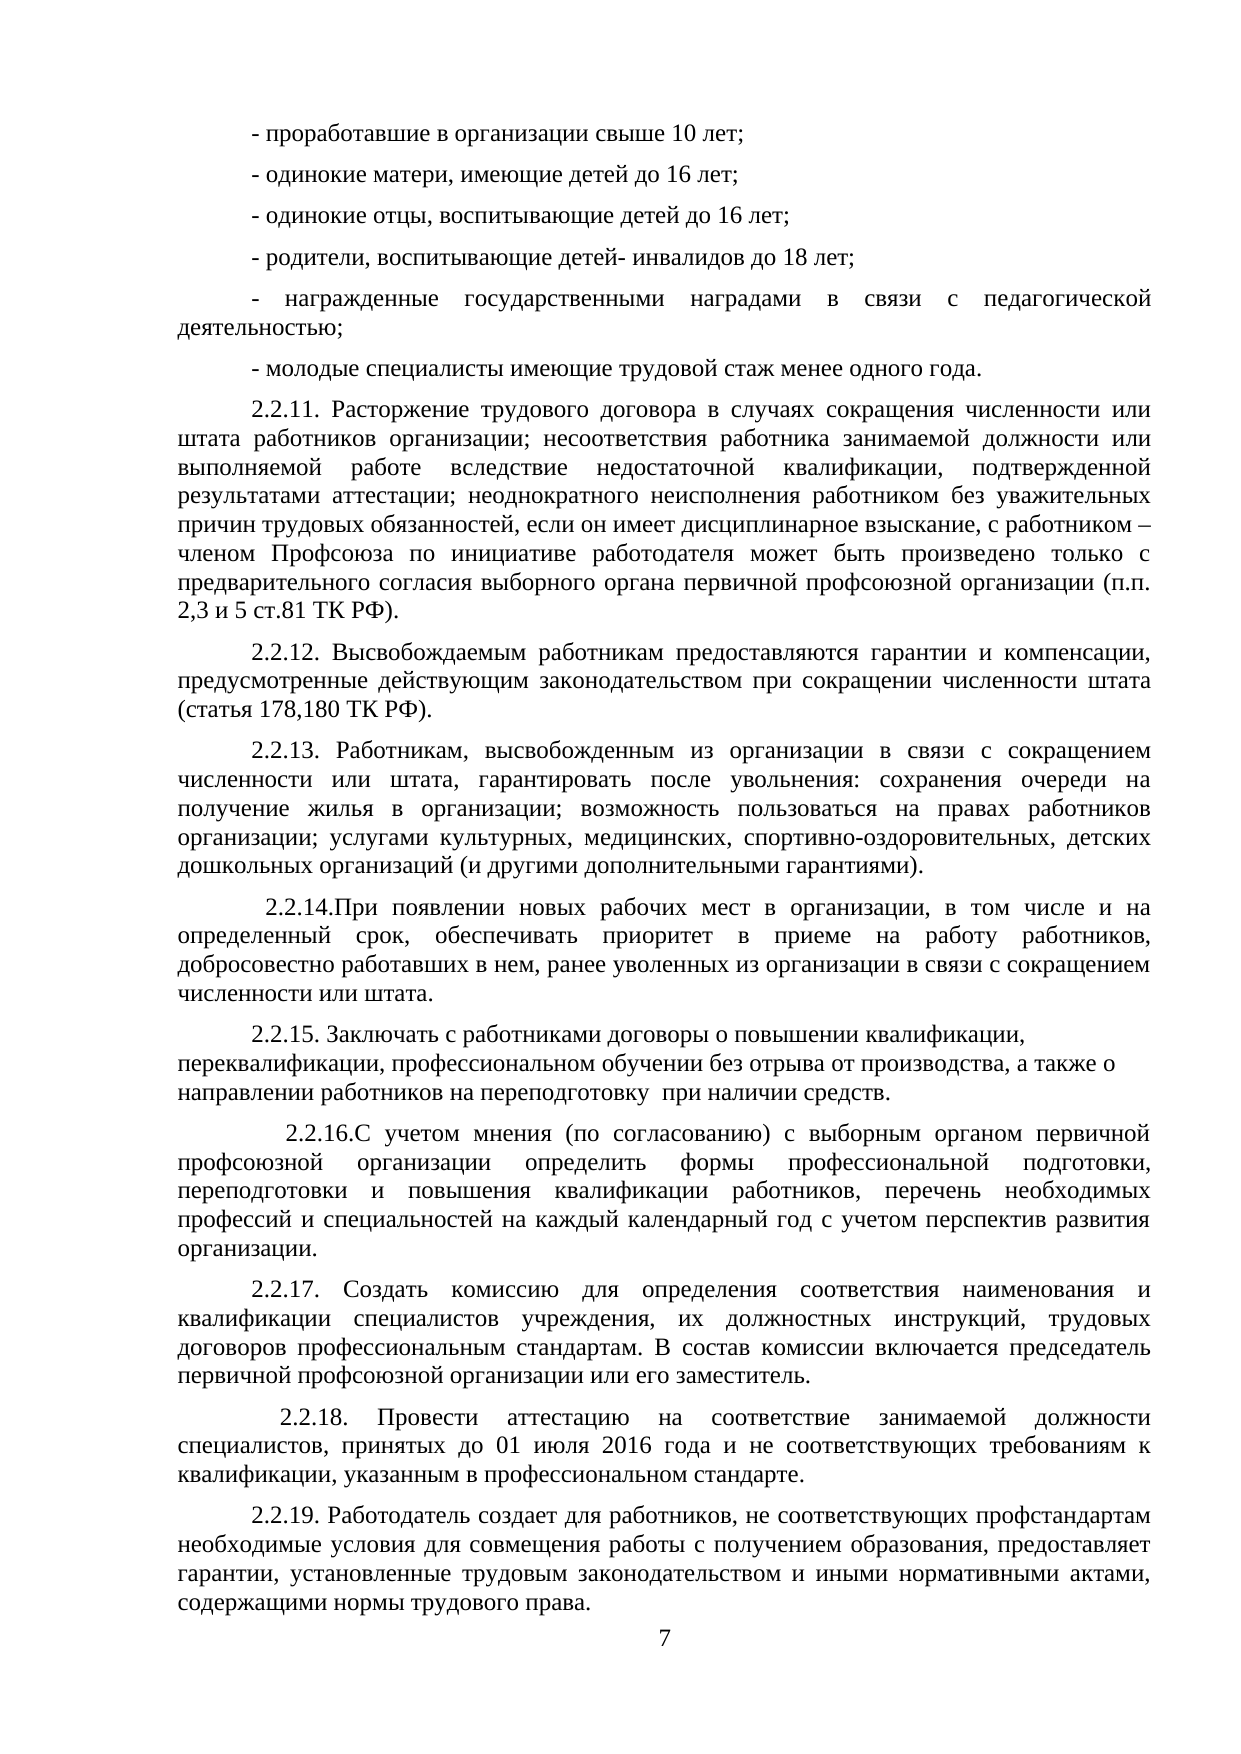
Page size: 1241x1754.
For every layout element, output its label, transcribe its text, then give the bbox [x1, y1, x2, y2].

text - родители, воспитывающие детей- инвалидов до 18 лет; [177, 242, 1152, 271]
text - награжденные государственными наградами в связи с педагогической деятельностью; [177, 283, 1152, 341]
text 2.2.14.При появлении новых рабочих мест в организации, в том числе и на определенный срок, обеспечивать приоритет в приеме на работу работников, добросовестно работавших в нем, ранее уволенных из организации в связи с сокращением численности или штата. [177, 892, 1152, 1007]
text 2.2.11. Расторжение трудового договора в случаях сокращения численности или штата работников организации; несоответствия работника занимаемой должности или выполняемой работе вследствие недостаточной квалификации, подтвержденной результатами аттестации; неоднократного неисполнения работником без уважительных причин трудовых обязанностей, если он имеет дисциплинарное взыскание, с работником – членом Профсоюза по инициативе работодателя может быть произведено только с предварительного согласия выборного органа первичной профсоюзной организации (п.п. 2,3 и 5 ст.81 ТК РФ). [177, 394, 1152, 624]
text - проработавшие в организации свыше 10 лет; [177, 118, 1152, 147]
text 2.2.13. Работникам, высвобожденным из организации в связи с сокращением численности или штата, гарантировать после увольнения: сохранения очереди на получение жилья в организации; возможность пользоваться на правах работников организации; услугами культурных, медицинских, спортивно-оздоровительных, детских дошкольных организаций (и другими дополнительными гарантиями). [177, 736, 1152, 879]
text 2.2.12. Высвобождаемым работникам предоставляются гарантии и компенсации, предусмотренные действующим законодательством при сокращении численности штата (статья 178,180 ТК РФ). [177, 637, 1152, 723]
text - одинокие отцы, воспитывающие детей до 16 лет; [177, 201, 1152, 229]
text - молодые специалисты имеющие трудовой стаж менее одного года. [177, 353, 1152, 382]
text 2.2.17. Создать комиссию для определения соответствия наименования и квалификации специалистов учреждения, их должностных инструкций, трудовых договоров профессиональным стандартам. В состав комиссии включается председатель первичной профсоюзной организации или его заместитель. [177, 1274, 1152, 1389]
text 2.2.15. Заключать с работниками договоры о повышении квалификации, переквалификации, профессиональном обучении без отрыва от производства, а также о направлении работников на переподготовку при наличии средств. [177, 1019, 1152, 1106]
text - одинокие матери, имеющие детей до 16 лет; [177, 159, 1152, 188]
text 2.2.19. Работодатель создает для работников, не соответствующих профстандартам необходимые условия для совмещения работы с получением образования, предоставляет гарантии, установленные трудовым законодательством и иными нормативными актами, содержащими нормы трудового права. [177, 1501, 1152, 1616]
text 2.2.18. Провести аттестацию на соответствие занимаемой должности специалистов, принятых до 01 июля 2016 года и не соответствующих требованиям к квалификации, указанным в профессиональном стандарте. [177, 1402, 1152, 1488]
text 2.2.16.С учетом мнения (по согласованию) с выборным органом первичной профсоюзной организации определить формы профессиональной подготовки, переподготовки и повышения квалификации работников, перечень необходимых профессий и специальностей на каждый календарный год с учетом перспектив развития организации. [177, 1118, 1152, 1262]
